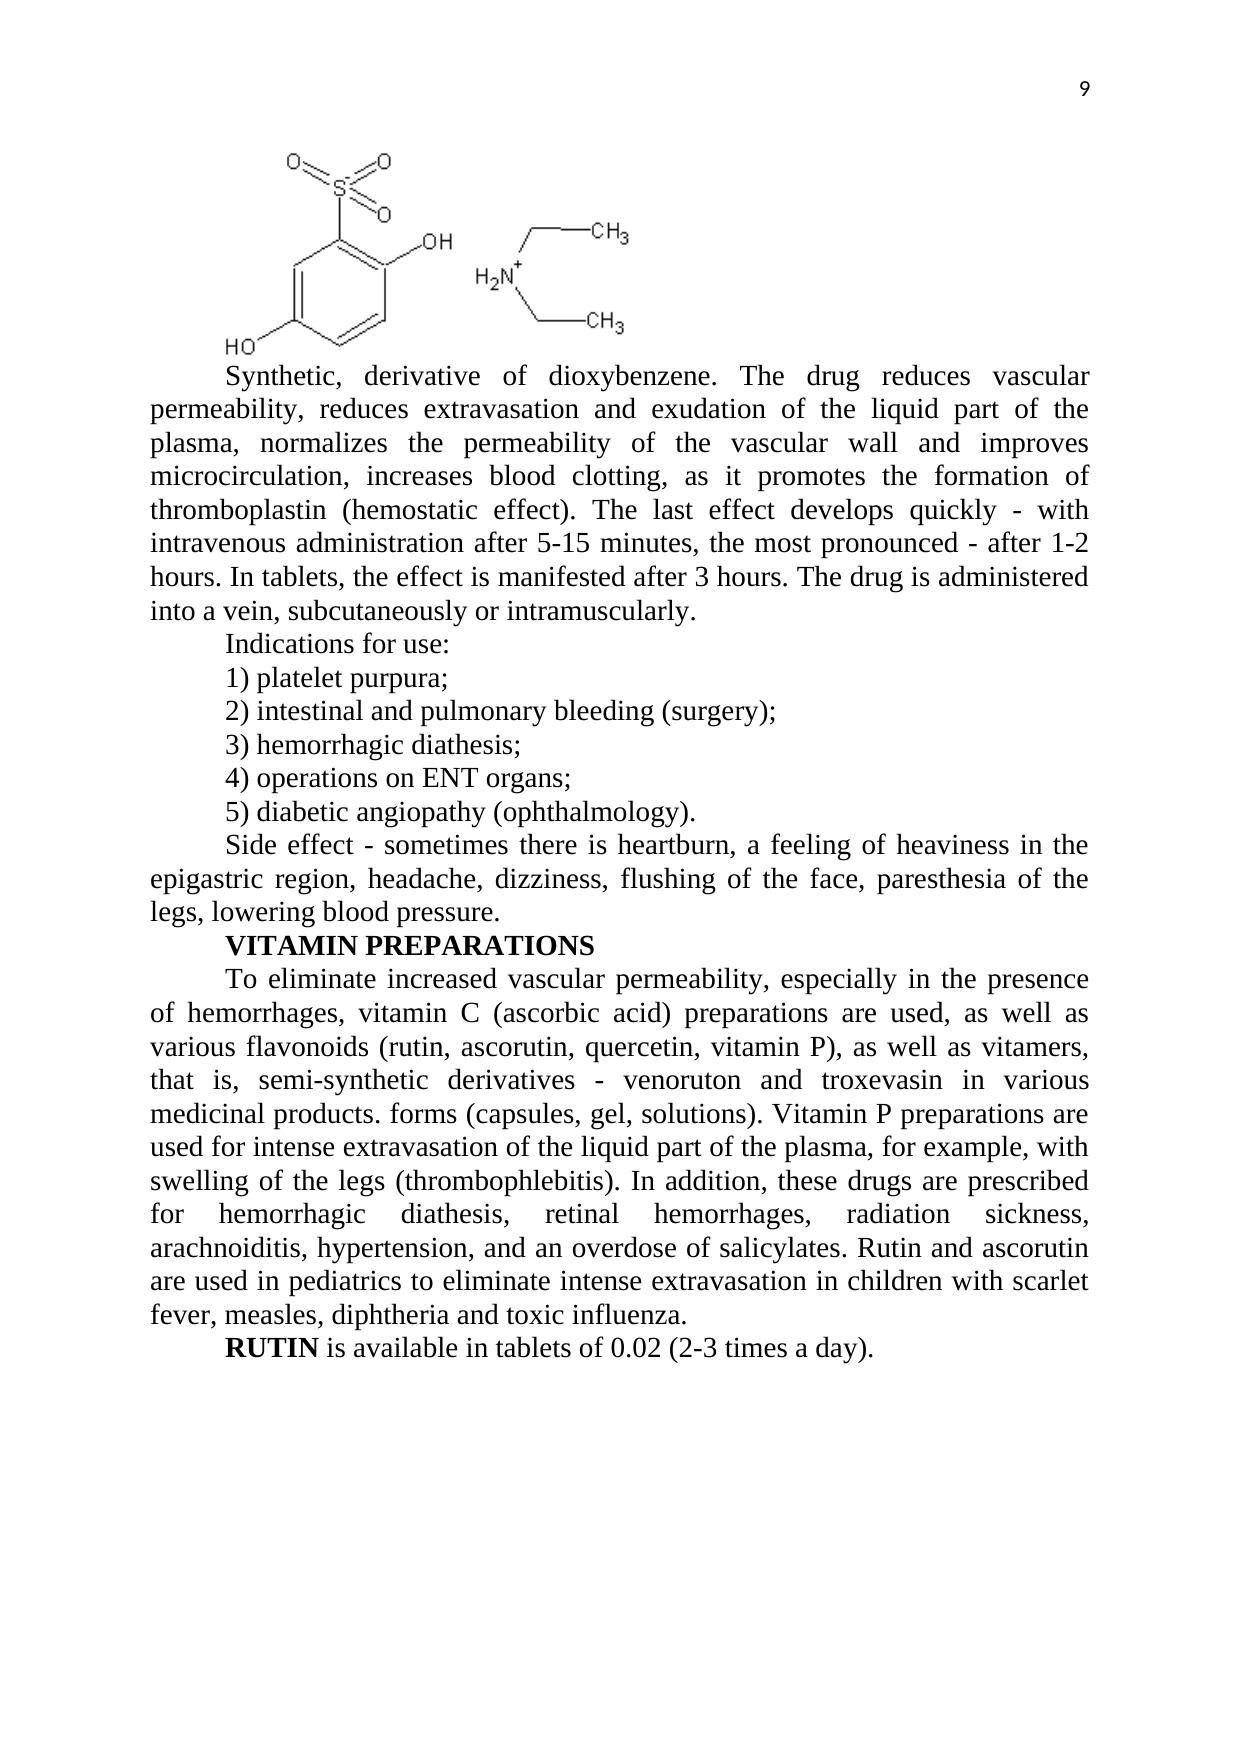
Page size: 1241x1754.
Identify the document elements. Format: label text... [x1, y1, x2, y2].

text Side effect - sometimes there is heartburn, a feeling of heaviness in the epigastric region, headache, dizziness, flushing of the face, paresthesia of the legs, lowering blood pressure. [150, 827, 1090, 928]
text 4) operations on ENT organs; [150, 760, 1090, 794]
text 2) intestinal and pulmonary bleeding (surgery); [150, 693, 1090, 727]
text To eliminate increased vascular permeability, especially in the presence of hemorrhages, vitamin C (ascorbic acid) preparations are used, as well as various flavonoids (rutin, ascorutin, quercetin, vitamin P), as well as vitamers, that is, semi-synthetic derivatives - venoruton and troxevasin in various medicinal products. forms (capsules, gel, solutions). Vitamin P preparations are used for intense extravasation of the liquid part of the plasma, for example, with swelling of the legs (thrombophlebitis). In addition, these drugs are prescribed for hemorrhagic diathesis, retinal hemorrhages, radiation sickness, arachnoiditis, hypertension, and an overdose of salicylates. Rutin and ascorutin are used in pediatrics to eliminate intense extravasation in children with scarlet fever, measles, diphtheria and toxic influenza. [150, 962, 1090, 1331]
text VITAMIN PREPARATIONS [150, 928, 1090, 962]
text 5) diabetic angiopathy (ophthalmology). [150, 794, 1090, 827]
text RUTIN is available in tablets of 0.02 (2-3 times a day). [150, 1331, 1090, 1364]
text 1) platelet purpura; [150, 660, 1090, 693]
text Indications for use: [150, 626, 1090, 660]
text 3) hemorrhagic diathesis; [150, 727, 1090, 760]
picture [225, 150, 630, 358]
text Synthetic, derivative of dioxybenzene. The drug reduces vascular permeability, reduces extravasation and exudation of the liquid part of the plasma, normalizes the permeability of the vascular wall and improves microcirculation, increases blood clotting, as it promotes the formation of thromboplastin (hemostatic effect). The last effect develops quickly - with intravenous administration after 5-15 minutes, the most pronounced - after 1-2 hours. In tablets, the effect is manifested after 3 hours. The drug is administered into a vein, subcutaneously or intramuscularly. [150, 358, 1090, 626]
